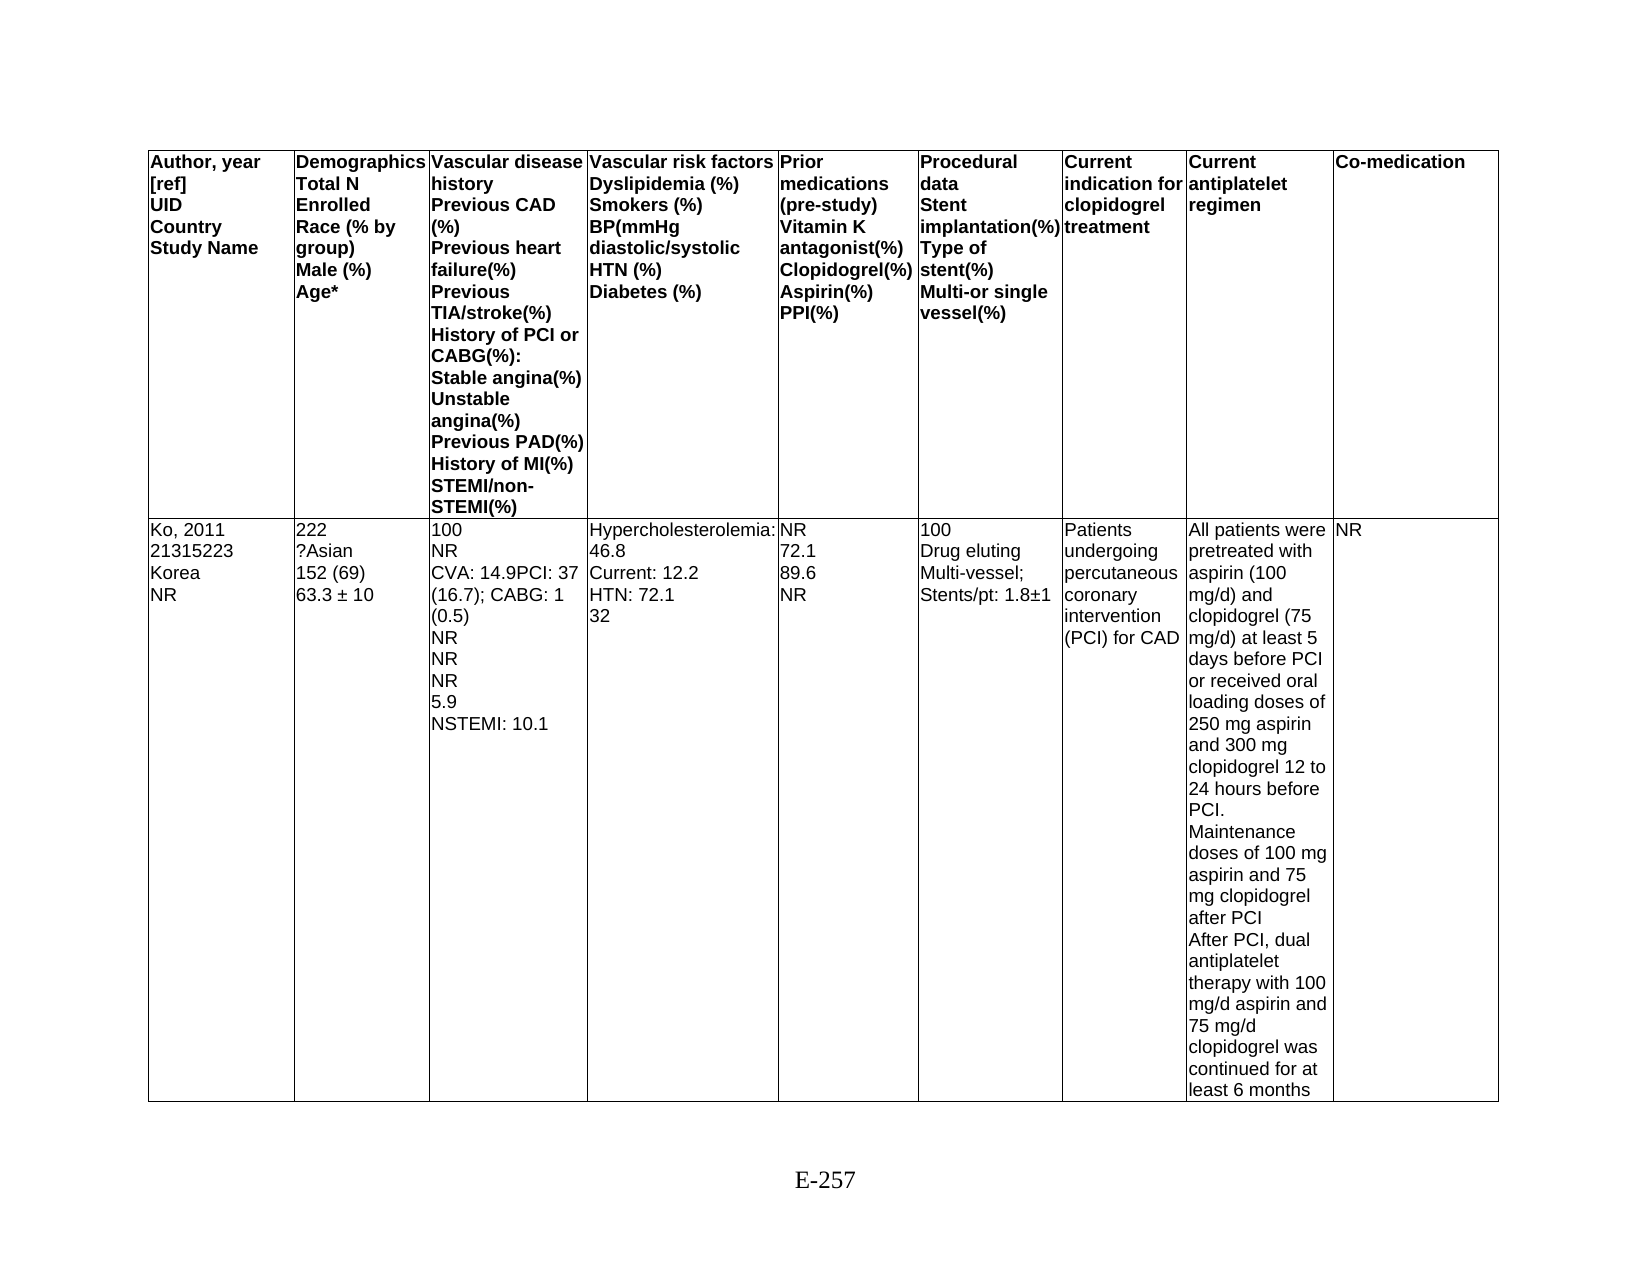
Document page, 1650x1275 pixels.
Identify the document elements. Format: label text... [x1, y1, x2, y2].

table_cell Ko, 2011 21315223 Korea NR [149, 519, 294, 1101]
table_cell NR 72.1 89.6 NR [779, 519, 918, 1101]
table_header Demographics Total N Enrolled Race (% by group) Male (%) Age* [295, 151, 429, 518]
table_cell 100 NR CVA: 14.9PCI: 37 (16.7); CABG: 1 (0.5) NR NR NR 5.9 NSTEMI: 10.1 [430, 519, 587, 1101]
table_cell 100 Drug eluting Multi-vessel; Stents/pt: 1.8±1 [919, 519, 1062, 1101]
table_header Vascular risk factors Dyslipidemia (%) Smokers (%) BP(mmHg diastolic/systolic HTN (%) Diabetes (%) [588, 151, 778, 518]
table_header Author, year [ref] UID Country Study Name [149, 151, 294, 518]
table_cell 222 ?Asian 152 (69) 63.3 ± 10 [295, 519, 429, 1101]
table_header Vascular disease history Previous CAD (%) Previous heart failure(%) Previous TIA/stroke(%) History of PCI or CABG(%): Stable angina(%) Unstable angina(%) Previous PAD(%) History of MI(%) STEMI/non-STEMI(%) [430, 151, 587, 518]
table_cell Hypercholesterolemia: 46.8 Current: 12.2 HTN: 72.1 32 [588, 519, 778, 1101]
table_header Procedural data Stent implantation(%) Type of stent(%) Multi-or single vessel(%) [919, 151, 1062, 518]
table_header Prior medications (pre-study) Vitamin K antagonist(%) Clopidogrel(%) Aspirin(%) PPI(%) [779, 151, 918, 518]
table_cell All patients were pretreated with aspirin (100 mg/d) and clopidogrel (75 mg/d) at least 5 days before PCI or received oral loading doses of 250 mg aspirin and 300 mg clopidogrel 12 to 24 hours before PCI. Maintenance doses of 100 mg aspirin and 75 mg clopidogrel after PCI After PCI, dual antiplatelet therapy with 100 mg/d aspirin and 75 mg/d clopidogrel was continued for at least 6 months [1187, 519, 1333, 1101]
table_cell Patients undergoing percutaneous coronary intervention (PCI) for CAD [1063, 519, 1186, 1101]
table_header Current antiplatelet regimen [1187, 151, 1333, 518]
table_cell NR [1334, 519, 1498, 1101]
table_header Co-medication [1334, 151, 1498, 518]
table_header Current indication for clopidogrel treatment [1063, 151, 1186, 518]
